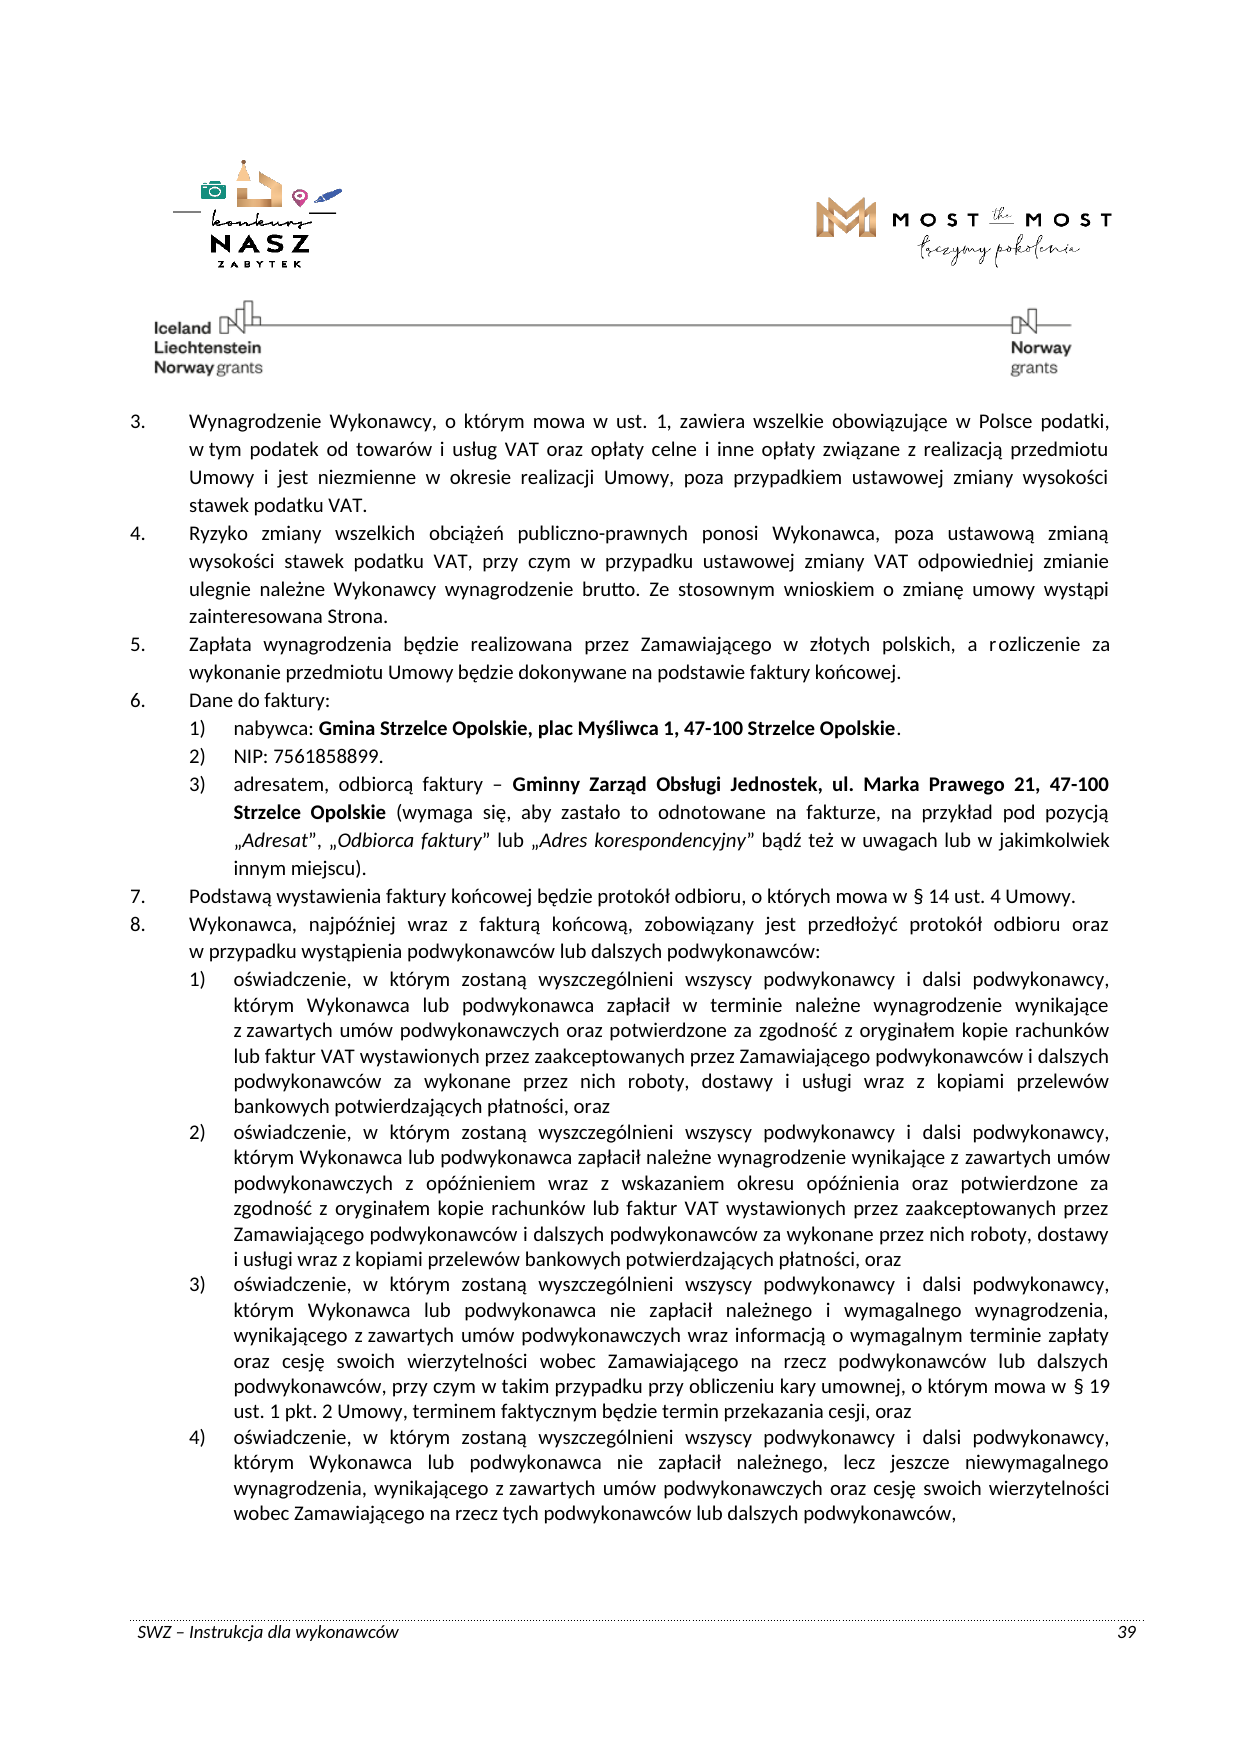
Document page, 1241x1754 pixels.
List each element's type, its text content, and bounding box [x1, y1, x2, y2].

list oświadczenie, w którym zostaną wyszczególnieni wszyscy podwykonawcy i dalsi podwykonawcy, którym Wykonawca lub podwykonawca zapłacił należne wynagrodzenie wynikające z zawartych umów podwykonawczych z opóźnieniem wraz z wskazaniem okresu opóźnienia oraz potwierdzone za zgodność z oryginałem kopie rachunków lub faktur VAT wystawionych przez zaakceptowanych przez Zamawiającego podwykonawców i dalszych podwykonawców za wykonane przez nich roboty, dostawy i usługi wraz z kopiami przelewów bankowych potwierdzających płatności, oraz [189, 1119, 1110, 1272]
list oświadczenie, w którym zostaną wyszczególnieni wszyscy podwykonawcy i dalsi podwykonawcy, którym Wykonawca lub podwykonawca nie zapłacił należnego i wymagalnego wynagrodzenia, wynikającego z zawartych umów podwykonawczych wraz informacją o wymagalnym terminie zapłaty oraz cesję swoich wierzytelności wobec Zamawiającego na rzecz podwykonawców lub dalszych podwykonawców, przy czym w takim przypadku przy obliczeniu kary umownej, o którym mowa w § 19 ust. 1 pkt. 2 Umowy, terminem faktycznym będzie termin przekazania cesji, oraz [189, 1272, 1110, 1424]
list oświadczenie, w którym zostaną wyszczególnieni wszyscy podwykonawcy i dalsi podwykonawcy, którym Wykonawca lub podwykonawca zapłacił w terminie należne wynagrodzenie wynikające z zawartych umów podwykonawczych oraz potwierdzone za zgodność z oryginałem kopie rachunków lub faktur VAT wystawionych przez zaakceptowanych przez Zamawiającego podwykonawców i dalszych podwykonawców za wykonane przez nich roboty, dostawy i usługi wraz z kopiami przelewów bankowych potwierdzających płatności, oraz [189, 967, 1110, 1119]
text Zapłata wynagrodzenia będzie realizowana przez Zamawiającego w złotych polskich, a rozliczenie za wykonanie przedmiotu Umowy będzie dokonywane na podstawie faktury końcowej. [130, 632, 1110, 685]
text Wynagrodzenie Wykonawcy, o którym mowa w ust. 1, zawiera wszelkie obowiązujące w Polsce podatki, w tym podatek od towarów i usług VAT oraz opłaty celne i inne opłaty związane z realizacją przedmiotu Umowy i jest niezmienne w okresie realizacji Umowy, poza przypadkiem ustawowej zmiany wysokości stawek podatku VAT. [130, 408, 1110, 517]
list oświadczenie, w którym zostaną wyszczególnieni wszyscy podwykonawcy i dalsi podwykonawcy, którym Wykonawca lub podwykonawca nie zapłacił należnego, lecz jeszcze niewymagalnego wynagrodzenia, wynikającego z zawartych umów podwykonawczych oraz cesję swoich wierzytelności wobec Zamawiającego na rzecz tych podwykonawców lub dalszych podwykonawców, [189, 1424, 1110, 1526]
text Ryzyko zmiany wszelkich obciążeń publiczno-prawnych ponosi Wykonawca, poza ustawową zmianą wysokości stawek podatku VAT, przy czym w przypadku ustawowej zmiany VAT odpowiedniej zmianie ulegnie należne Wykonawcy wynagrodzenie brutto. Ze stosownym wnioskiem o zmianę umowy wystąpi zainteresowana Strona. [130, 520, 1110, 629]
picture [785, 176, 1148, 289]
picture [129, 114, 1111, 388]
list adresatem, odbiorcą faktury – Gminny Zarząd Obsługi Jednostek, ul. Marka Prawego 21, 47-100 Strzelce Opolskie (wymaga się, aby zastało to odnotowane na fakturze, na przykład pod pozycją „Adresat”, „Odbiorca faktury” lub „Adres korespondencyjny” bądź też w uwagach lub w jakimkolwiek innym miejscu). [189, 771, 1110, 880]
text Wykonawca, najpóźniej wraz z fakturą końcową, zobowiązany jest przedłożyć protokół odbioru oraz w przypadku wystąpienia podwykonawców lub dalszych podwykonawców: [130, 911, 1110, 964]
list nabywca: Gmina Strzelce Opolskie, plac Myśliwca 1, 47-100 Strzelce Opolskie. [189, 715, 1110, 741]
text Podstawą wystawienia faktury końcowej będzie protokół odbioru, o których mowa w § 14 ust. 3 Umowy. [130, 883, 1110, 908]
text Dane do faktury: [130, 687, 1110, 713]
list NIP: 7561858899. [189, 743, 1110, 769]
